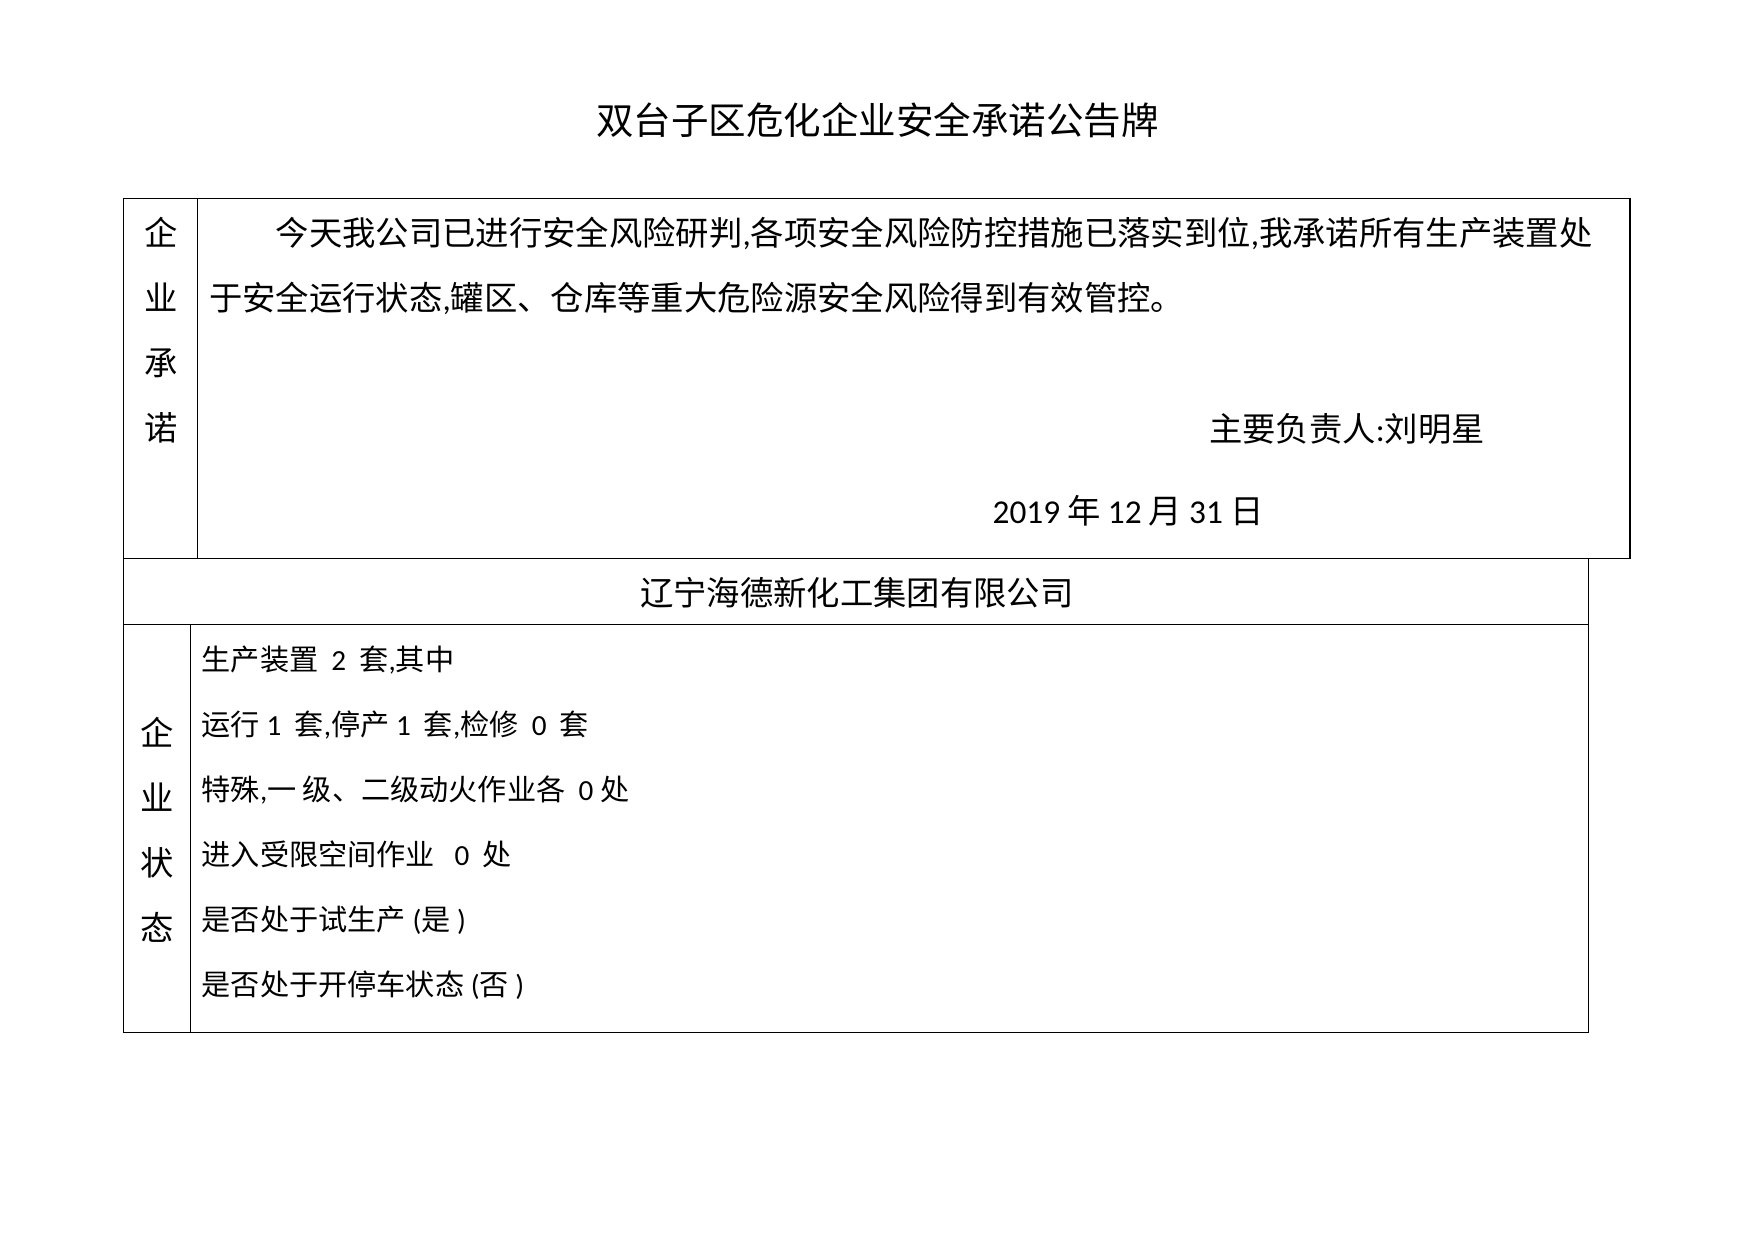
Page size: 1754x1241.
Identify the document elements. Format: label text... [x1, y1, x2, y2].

table_cell 辽宁海德新化工集团有限公司 [124, 559, 1588, 624]
table_cell 今天我公司已进行安全风险研判,各项安全风险防控措施已落实到位,我承诺所有生产装置处于安全运行状态,罐区、仓库等重大危险源安全风险得到有效管控。 主要负责人:刘明星 2019年 12月 31 日 [198, 199, 1629, 558]
table_cell 企业状态 [124, 625, 190, 1032]
table_cell 企业承诺 [124, 199, 197, 558]
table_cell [191, 625, 1588, 1032]
